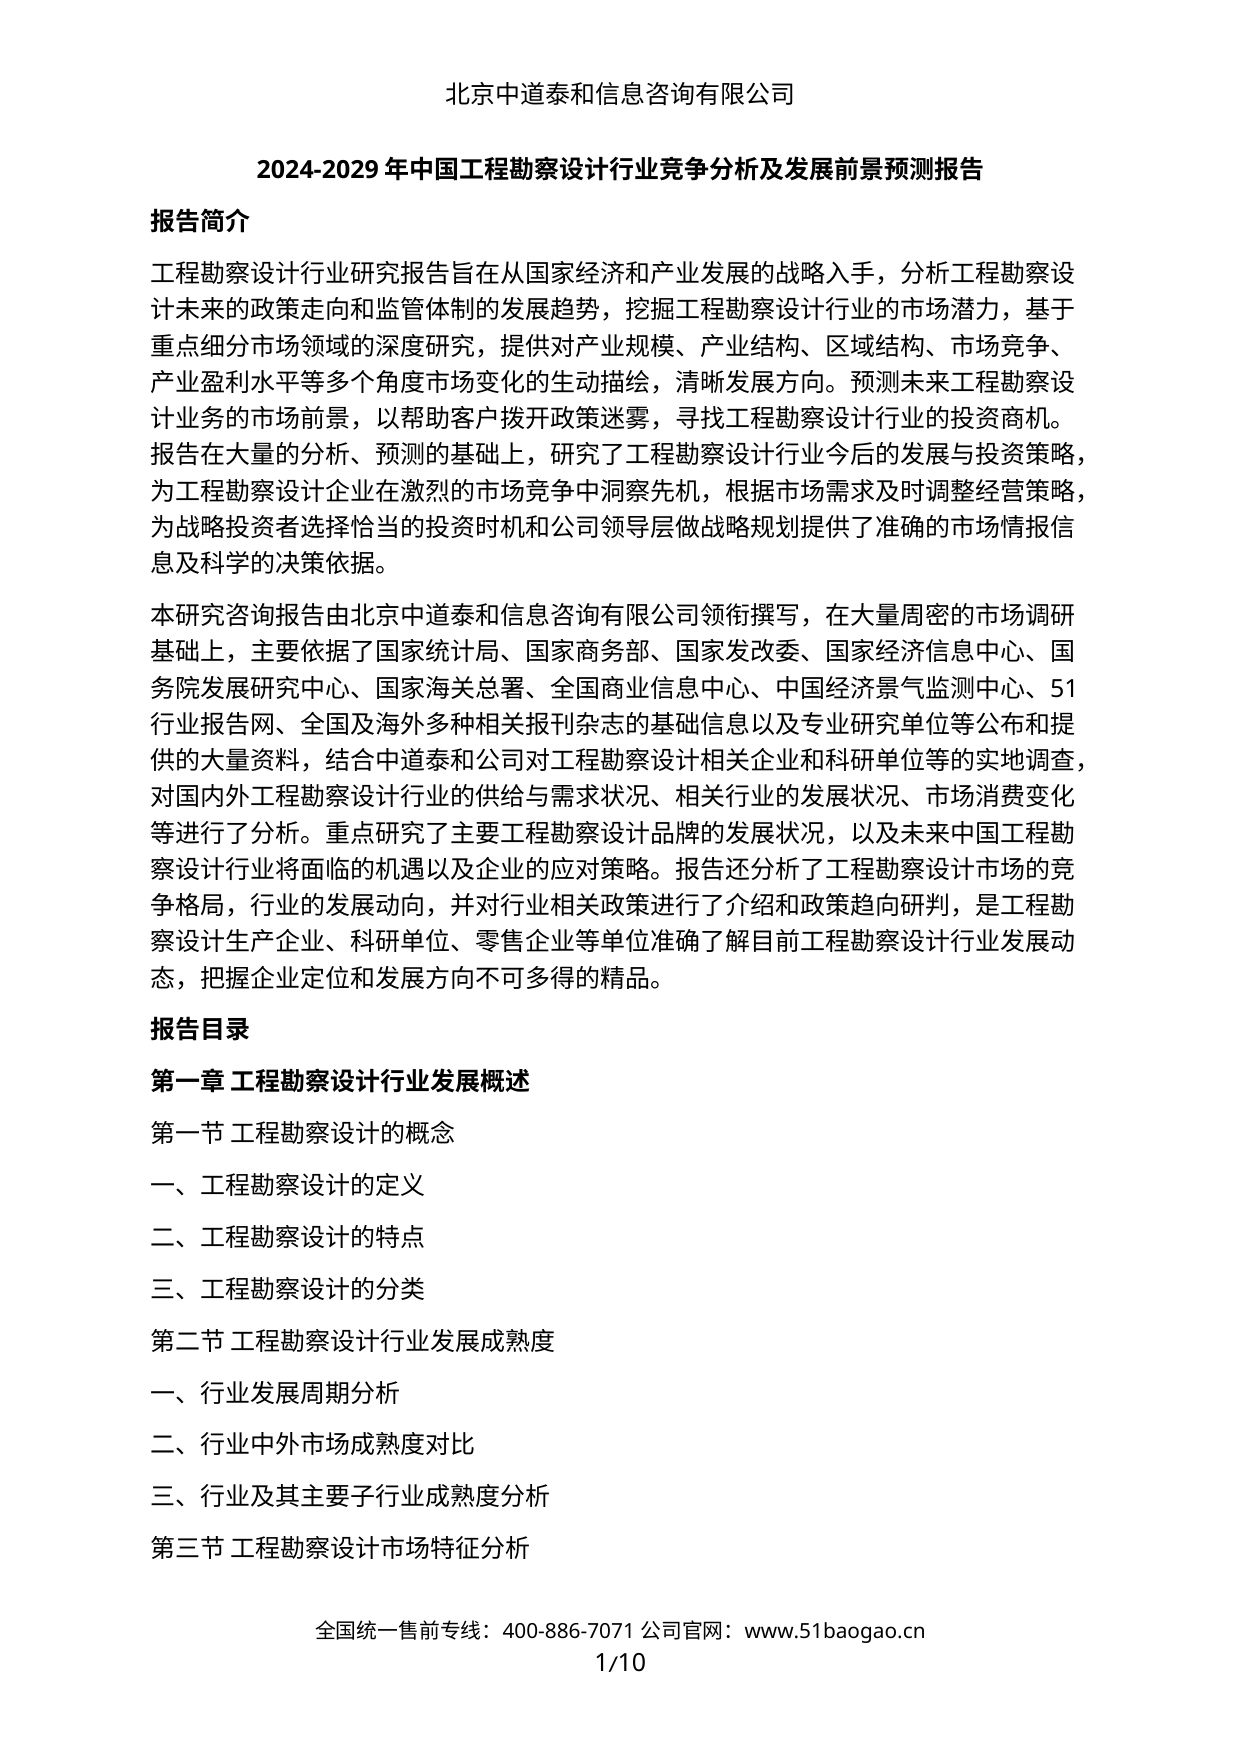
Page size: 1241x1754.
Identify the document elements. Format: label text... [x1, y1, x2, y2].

text 第三节 工程勘察设计市场特征分析 [150, 1529, 1090, 1565]
text 2024-2029年中国工程勘察设计行业竞争分析及发展前景预测报告 [150, 150, 1090, 186]
text 一、行业发展周期分析 [150, 1373, 1090, 1409]
text 二、工程勘察设计的特点 [150, 1217, 1090, 1254]
text 第二节 工程勘察设计行业发展成熟度 [150, 1321, 1090, 1357]
text 报告简介 [150, 202, 1090, 238]
text 工程勘察设计行业研究报告旨在从国家经济和产业发展的战略入手，分析工程勘察设计未来的政策走向和监管体制的发展趋势，挖掘工程勘察设计行业的市场潜力，基于重点细分市场领域的深度研究，提供对产业规模、产业结构、区域结构、市场竞争、产业盈利水平等多个角度市场变化的生动描绘，清晰发展方向。预测未来工程勘察设计业务的市场前景，以帮助客户拨开政策迷雾，寻找工程勘察设计行业的投资商机。报告在大量的分析、预测的基础上，研究了工程勘察设计行业今后的发展与投资策略，为工程勘察设计企业在激烈的市场竞争中洞察先机，根据市场需求及时调整经营策略，为战略投资者选择恰当的投资时机和公司领导层做战略规划提供了准确的市场情报信息及科学的决策依据。 [150, 254, 1090, 580]
text 三、行业及其主要子行业成熟度分析 [150, 1477, 1090, 1513]
text 报告目录 [150, 1010, 1090, 1046]
text 第一节 工程勘察设计的概念 [150, 1114, 1090, 1150]
text 本研究咨询报告由北京中道泰和信息咨询有限公司领衔撰写，在大量周密的市场调研基础上，主要依据了国家统计局、国家商务部、国家发改委、国家经济信息中心、国务院发展研究中心、国家海关总署、全国商业信息中心、中国经济景气监测中心、51行业报告网、全国及海外多种相关报刊杂志的基础信息以及专业研究单位等公布和提供的大量资料，结合中道泰和公司对工程勘察设计相关企业和科研单位等的实地调查，对国内外工程勘察设计行业的供给与需求状况、相关行业的发展状况、市场消费变化等进行了分析。重点研究了主要工程勘察设计品牌的发展状况，以及未来中国工程勘察设计行业将面临的机遇以及企业的应对策略。报告还分析了工程勘察设计市场的竞争格局，行业的发展动向，并对行业相关政策进行了介绍和政策趋向研判，是工程勘察设计生产企业、科研单位、零售企业等单位准确了解目前工程勘察设计行业发展动态，把握企业定位和发展方向不可多得的精品。 [150, 596, 1090, 994]
text 三、工程勘察设计的分类 [150, 1269, 1090, 1306]
text 二、行业中外市场成熟度对比 [150, 1425, 1090, 1461]
text 第一章 工程勘察设计行业发展概述 [150, 1062, 1090, 1098]
text 一、工程勘察设计的定义 [150, 1166, 1090, 1202]
